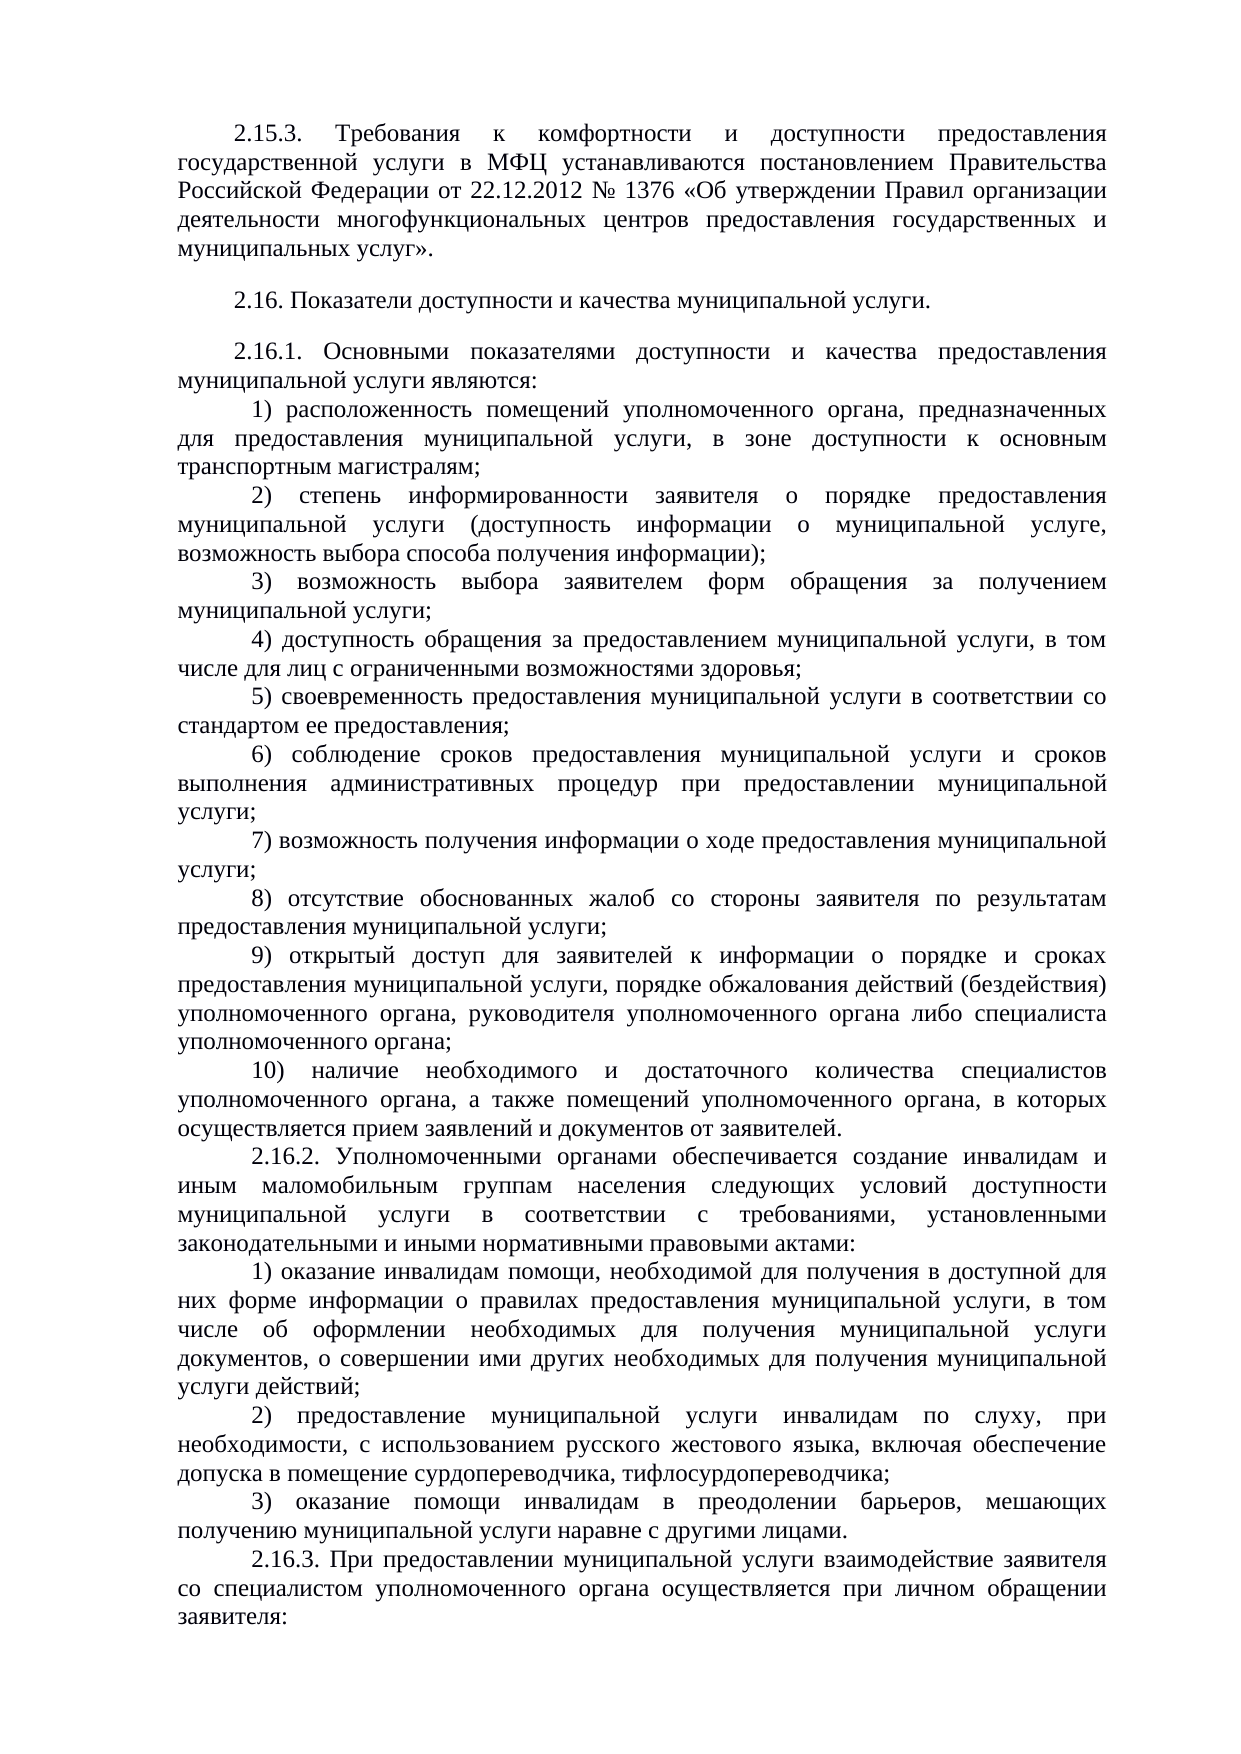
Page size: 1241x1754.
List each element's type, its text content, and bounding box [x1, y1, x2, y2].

text 5) своевременность предоставления муниципальной услуги в соответствии со стандартом ее предоставления; [177, 681, 1107, 739]
text 1) расположенность помещений уполномоченного органа, предназначенных для предоставления муниципальной услуги, в зоне доступности к основным транспортным магистралям; [177, 394, 1107, 480]
text 2.16.3. При предоставлении муниципальной услуги взаимодействие заявителя со специалистом уполномоченного органа осуществляется при личном обращении заявителя: [177, 1544, 1107, 1630]
text 3) возможность выбора заявителем форм обращения за получением муниципальной услуги; [177, 566, 1107, 624]
text 4) доступность обращения за предоставлением муниципальной услуги, в том числе для лиц с ограниченными возможностями здоровья; [177, 624, 1107, 681]
text 3) оказание помощи инвалидам в преодолении барьеров, мешающих получению муниципальной услуги наравне с другими лицами. [177, 1486, 1107, 1544]
text 8) отсутствие обоснованных жалоб со стороны заявителя по результатам предоставления муниципальной услуги; [177, 883, 1107, 940]
text 10) наличие необходимого и достаточного количества специалистов уполномоченного органа, а также помещений уполномоченного органа, в которых осуществляется прием заявлений и документов от заявителей. [177, 1055, 1107, 1141]
text 9) открытый доступ для заявителей к информации о порядке и сроках предоставления муниципальной услуги, порядке обжалования действий (бездействия) уполномоченного органа, руководителя уполномоченного органа либо специалиста уполномоченного органа; [177, 940, 1107, 1055]
text 6) соблюдение сроков предоставления муниципальной услуги и сроков выполнения административных процедур при предоставлении муниципальной услуги; [177, 739, 1107, 825]
text 2.16.2. Уполномоченными органами обеспечивается создание инвалидам и иным маломобильным группам населения следующих условий доступности муниципальной услуги в соответствии с требованиями, установленными законодательными и иными нормативными правовыми актами: [177, 1141, 1107, 1256]
text 2.16.1. Основными показателями доступности и качества предоставления муниципальной услуги являются: [177, 336, 1107, 394]
text 2) предоставление муниципальной услуги инвалидам по слуху, при необходимости, с использованием русского жестового языка, включая обеспечение допуска в помещение сурдопереводчика, тифлосурдопереводчика; [177, 1400, 1107, 1486]
text 2.15.3. Требования к комфортности и доступности предоставления государственной услуги в МФЦ устанавливаются постановлением Правительства Российской Федерации от 22.12.2012 № 1376 «Об утверждении Правил организации деятельности многофункциональных центров предоставления государственных и муниципальных услуг». [177, 118, 1107, 262]
text 2.16. Показатели доступности и качества муниципальной услуги. [177, 285, 1107, 313]
text 2) степень информированности заявителя о порядке предоставления муниципальной услуги (доступность информации о муниципальной услуге, возможность выбора способа получения информации); [177, 480, 1107, 566]
text 1) оказание инвалидам помощи, необходимой для получения в доступной для них форме информации о правилах предоставления муниципальной услуги, в том числе об оформлении необходимых для получения муниципальной услуги документов, о совершении ими других необходимых для получения муниципальной услуги действий; [177, 1256, 1107, 1400]
text 7) возможность получения информации о ходе предоставления муниципальной услуги; [177, 825, 1107, 883]
